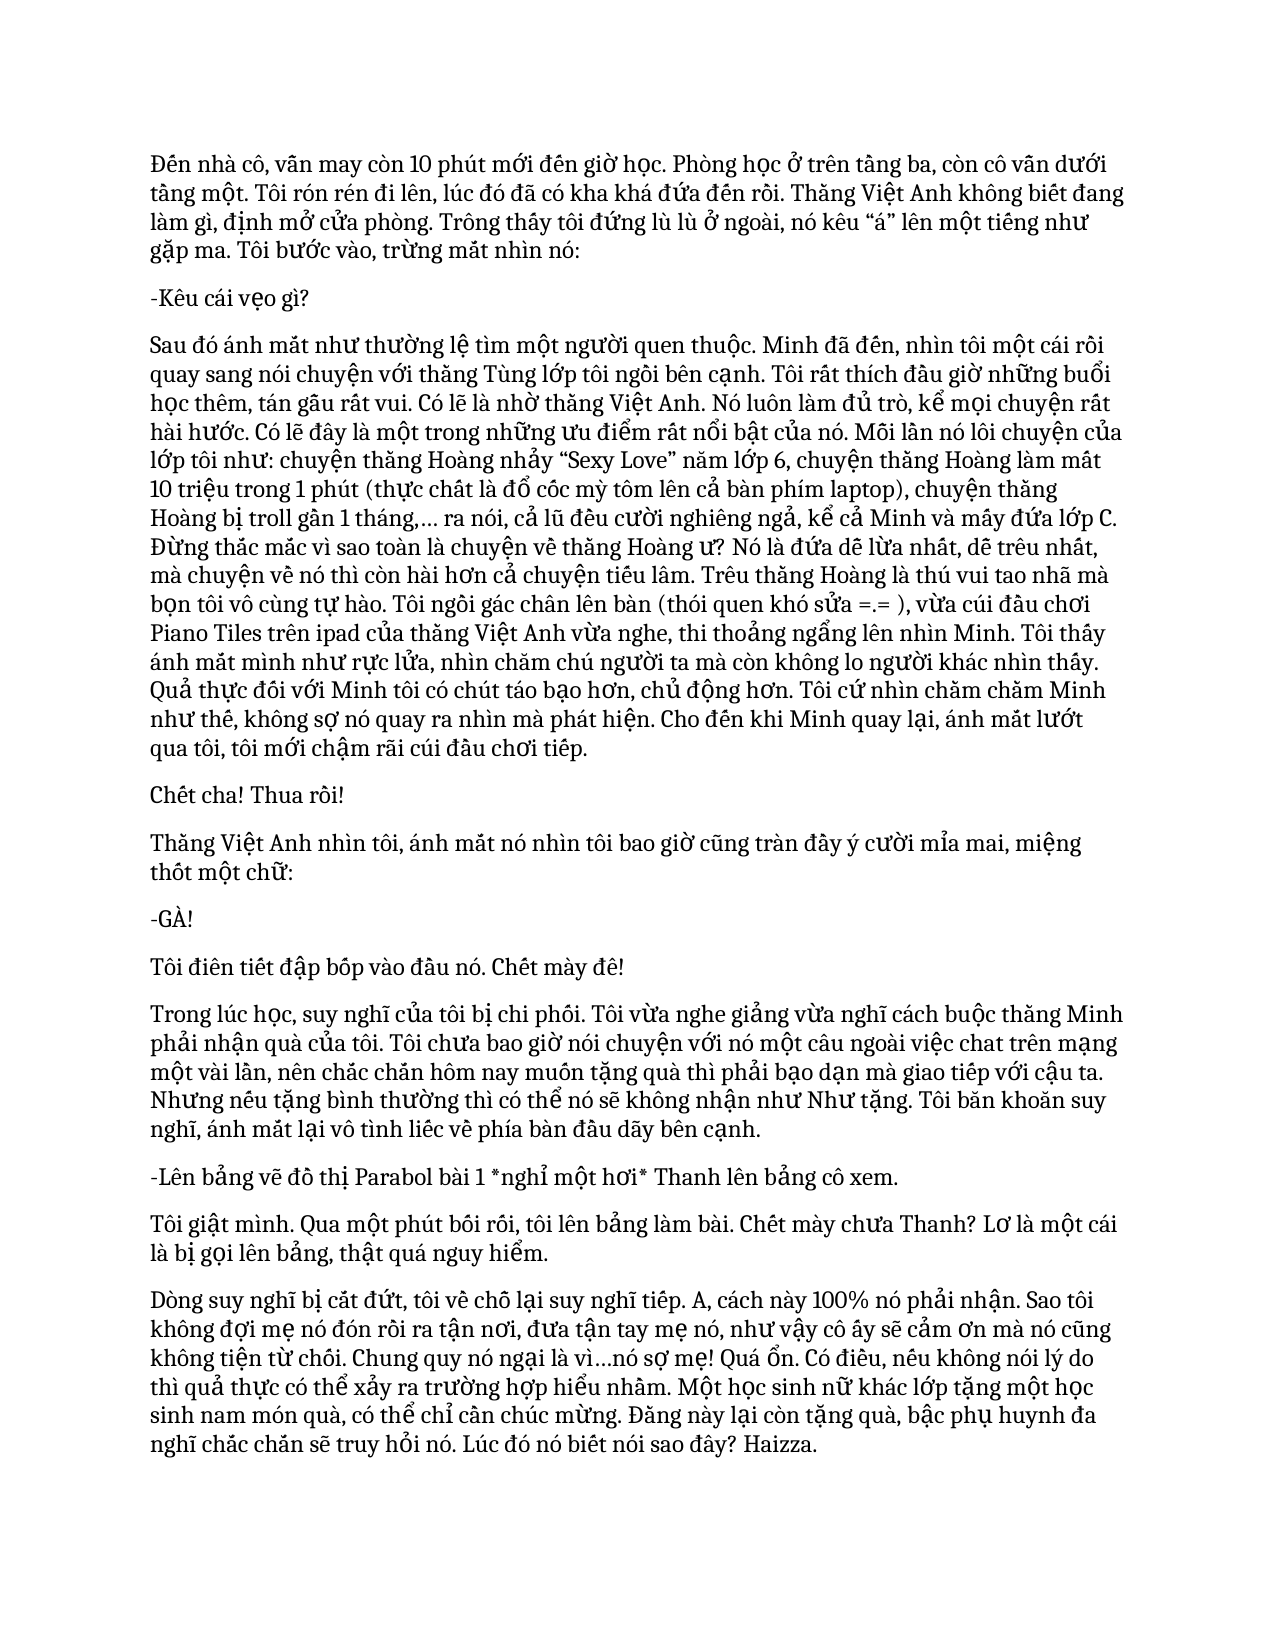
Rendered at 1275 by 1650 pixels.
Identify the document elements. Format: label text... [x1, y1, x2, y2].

text Chết cha! Thua rồi! [150, 781, 1125, 810]
text Dòng suy nghĩ bị cắt đứt, tôi về chỗ lại suy nghĩ tiếp. A, cách này 100% nó phải nhận. Sao tôi không đợi mẹ nó đón rồi ra tận nơi, đưa tận tay mẹ nó, như vậy cô ấy sẽ cảm ơn mà nó cũng không tiện từ chối. Chung quy nó ngại là vì…nó sợ mẹ! Quá ổn. Có điều, nếu không nói lý do thì quả thực có thể xảy ra trường hợp hiểu nhầm. Một học sinh nữ khác lớp tặng một học sinh nam món quà, có thể chỉ cần chúc mừng. Đằng này lại còn tặng quà, bậc phụ huynh đa nghĩ chắc chắn sẽ truy hỏi nó. Lúc đó nó biết nói sao đây? Haizza. [150, 1286, 1125, 1459]
text -GÀ! [150, 905, 1125, 934]
text Thằng Việt Anh nhìn tôi, ánh mắt nó nhìn tôi bao giờ cũng tràn đầy ý cười mỉa mai, miệng thốt một chữ: [150, 829, 1125, 886]
text -Kêu cái vẹo gì? [150, 284, 1125, 312]
text Tôi giật mình. Qua một phút bối rối, tôi lên bảng làm bài. Chết mày chưa Thanh? Lơ là một cái là bị gọi lên bảng, thật quá nguy hiểm. [150, 1210, 1125, 1267]
text Tôi điên tiết đập bốp vào đầu nó. Chết mày đê! [150, 952, 1125, 981]
text Đến nhà cô, vẫn may còn 10 phút mới đến giờ học. Phòng học ở trên tầng ba, còn cô vẫn dưới tầng một. Tôi rón rén đi lên, lúc đó đã có kha khá đứa đến rồi. Thằng Việt Anh không biết đang làm gì, định mở cửa phòng. Trông thấy tôi đứng lù lù ở ngoài, nó kêu “á” lên một tiếng như gặp ma. Tôi bước vào, trừng mắt nhìn nó: [150, 150, 1125, 265]
text Trong lúc học, suy nghĩ của tôi bị chi phối. Tôi vừa nghe giảng vừa nghĩ cách buộc thằng Minh phải nhận quà của tôi. Tôi chưa bao giờ nói chuyện với nó một câu ngoài việc chat trên mạng một vài lần, nên chắc chắn hôm nay muốn tặng quà thì phải bạo dạn mà giao tiếp với cậu ta. Nhưng nếu tặng bình thường thì có thể nó sẽ không nhận như Như tặng. Tôi băn khoăn suy nghĩ, ánh mắt lại vô tình liếc về phía bàn đầu dãy bên cạnh. [150, 1000, 1125, 1144]
text Sau đó ánh mắt như thường lệ tìm một người quen thuộc. Minh đã đến, nhìn tôi một cái rồi quay sang nói chuyện với thằng Tùng lớp tôi ngồi bên cạnh. Tôi rất thích đầu giờ những buổi học thêm, tán gẫu rất vui. Có lẽ là nhờ thằng Việt Anh. Nó luôn làm đủ trò, kể mọi chuyện rất hài hước. Có lẽ đây là một trong những ưu điểm rất nổi bật của nó. Mỗi lần nó lôi chuyện của lớp tôi như: chuyện thằng Hoàng nhảy “Sexy Love” năm lớp 6, chuyện thằng Hoàng làm mất 10 triệu trong 1 phút (thực chất là đổ cốc mỳ tôm lên cả bàn phím laptop), chuyện thằng Hoàng bị troll gần 1 tháng,… ra nói, cả lũ đều cười nghiêng ngả, kể cả Minh và mấy đứa lớp C. Đừng thắc mắc vì sao toàn là chuyện về thằng Hoàng ư? Nó là đứa dễ lừa nhất, dễ trêu nhất, mà chuyện về nó thì còn hài hơn cả chuyện tiếu lâm. Trêu thằng Hoàng là thú vui tao nhã mà bọn tôi vô cùng tự hào. Tôi ngồi gác chân lên bàn (thói quen khó sửa =.= ), vừa cúi đầu chơi Piano Tiles trên ipad của thằng Việt Anh vừa nghe, thi thoảng ngẩng lên nhìn Minh. Tôi thấy ánh mắt mình như rực lửa, nhìn chăm chú người ta mà còn không lo người khác nhìn thấy. Quả thực đối với Minh tôi có chút táo bạo hơn, chủ động hơn. Tôi cứ nhìn chằm chằm Minh như thế, không sợ nó quay ra nhìn mà phát hiện. Cho đến khi Minh quay lại, ánh mắt lướt qua tôi, tôi mới chậm rãi cúi đầu chơi tiếp. [150, 331, 1125, 762]
text -Lên bảng vẽ đồ thị Parabol bài 1 *nghỉ một hơi* Thanh lên bảng cô xem. [150, 1162, 1125, 1191]
